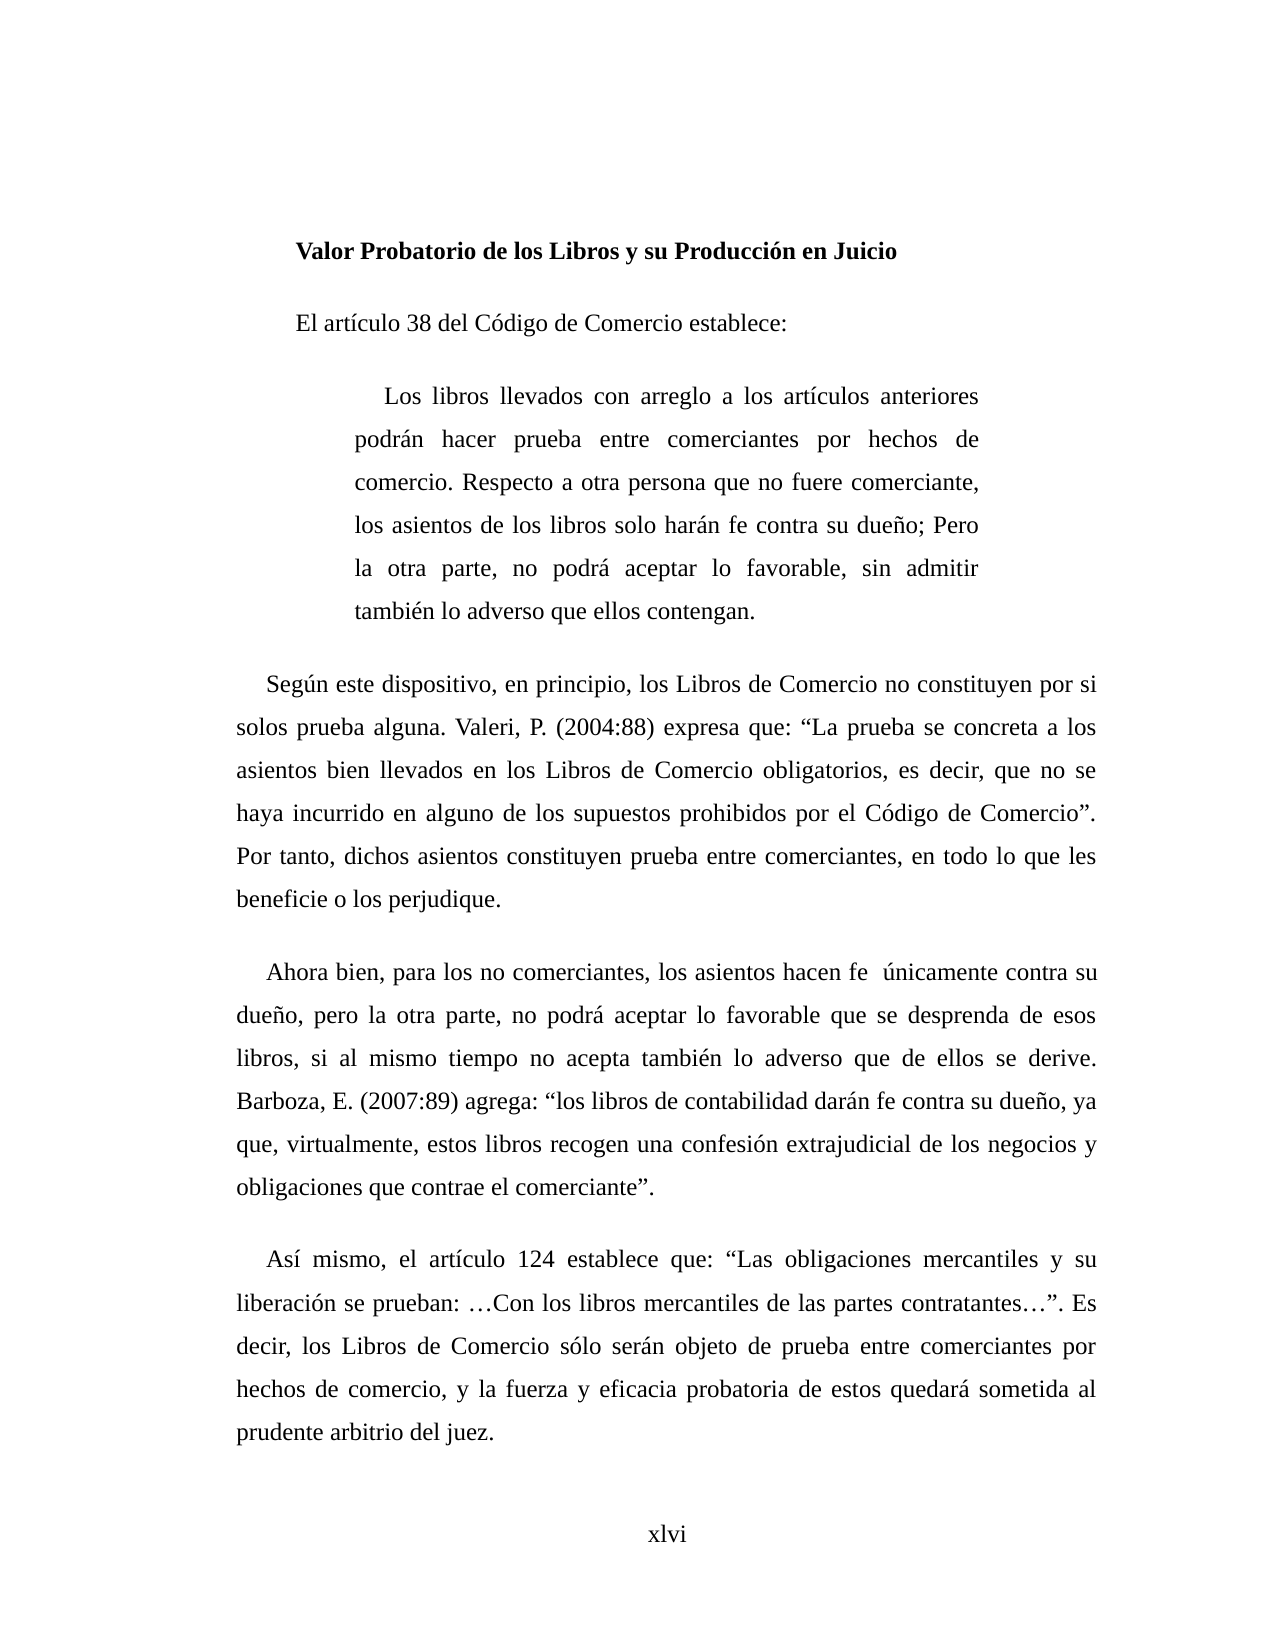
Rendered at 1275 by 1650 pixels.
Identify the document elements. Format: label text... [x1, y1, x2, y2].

text Los libros llevados con arreglo a los artículos anteriores podrán hacer prueba entre comerciantes por hechos de comercio. Respecto a otra persona que no fuere comerciante, los asientos de los libros solo harán fe contra su dueño; Pero la otra parte, no podrá aceptar lo favorable, sin admitir también lo adverso que ellos contengan. [354, 381, 980, 625]
text Según este dispositivo, en principio, los Libros de Comercio no constituyen por si solos prueba alguna. Valeri, P. (2004:88) expresa que: “La prueba se concreta a los asientos bien llevados en los Libros de Comercio obligatorios, es decir, que no se haya incurrido en alguno de los supuestos prohibidos por el Código de Comercio”. Por tanto, dichos asientos constituyen prueba entre comerciantes, en todo lo que les beneficie o los perjudique. [236, 669, 1098, 913]
text Ahora bien, para los no comerciantes, los asientos hacen fe únicamente contra su dueño, pero la otra parte, no podrá aceptar lo favorable que se desprenda de esos libros, si al mismo tiempo no acepta también lo adverso que de ellos se derive. Barboza, E. (2007:89) agrega: “los libros de contabilidad darán fe contra su dueño, ya que, virtualmente, estos libros recogen una confesión extrajudicial de los negocios y obligaciones que contrae el comerciante”. [236, 957, 1098, 1201]
text Valor Probatorio de los Libros y su Producción en Juicio [266, 236, 1098, 265]
text El artículo 38 del Código de Comercio establece: [266, 308, 1098, 337]
text Así mismo, el artículo 124 establece que: “Las obligaciones mercantiles y su liberación se prueban: …Con los libros mercantiles de las partes contratantes…”. Es decir, los Libros de Comercio sólo serán objeto de prueba entre comerciantes por hechos de comercio, y la fuerza y eficacia probatoria de estos quedará sometida al prudente arbitrio del juez. [236, 1244, 1098, 1446]
